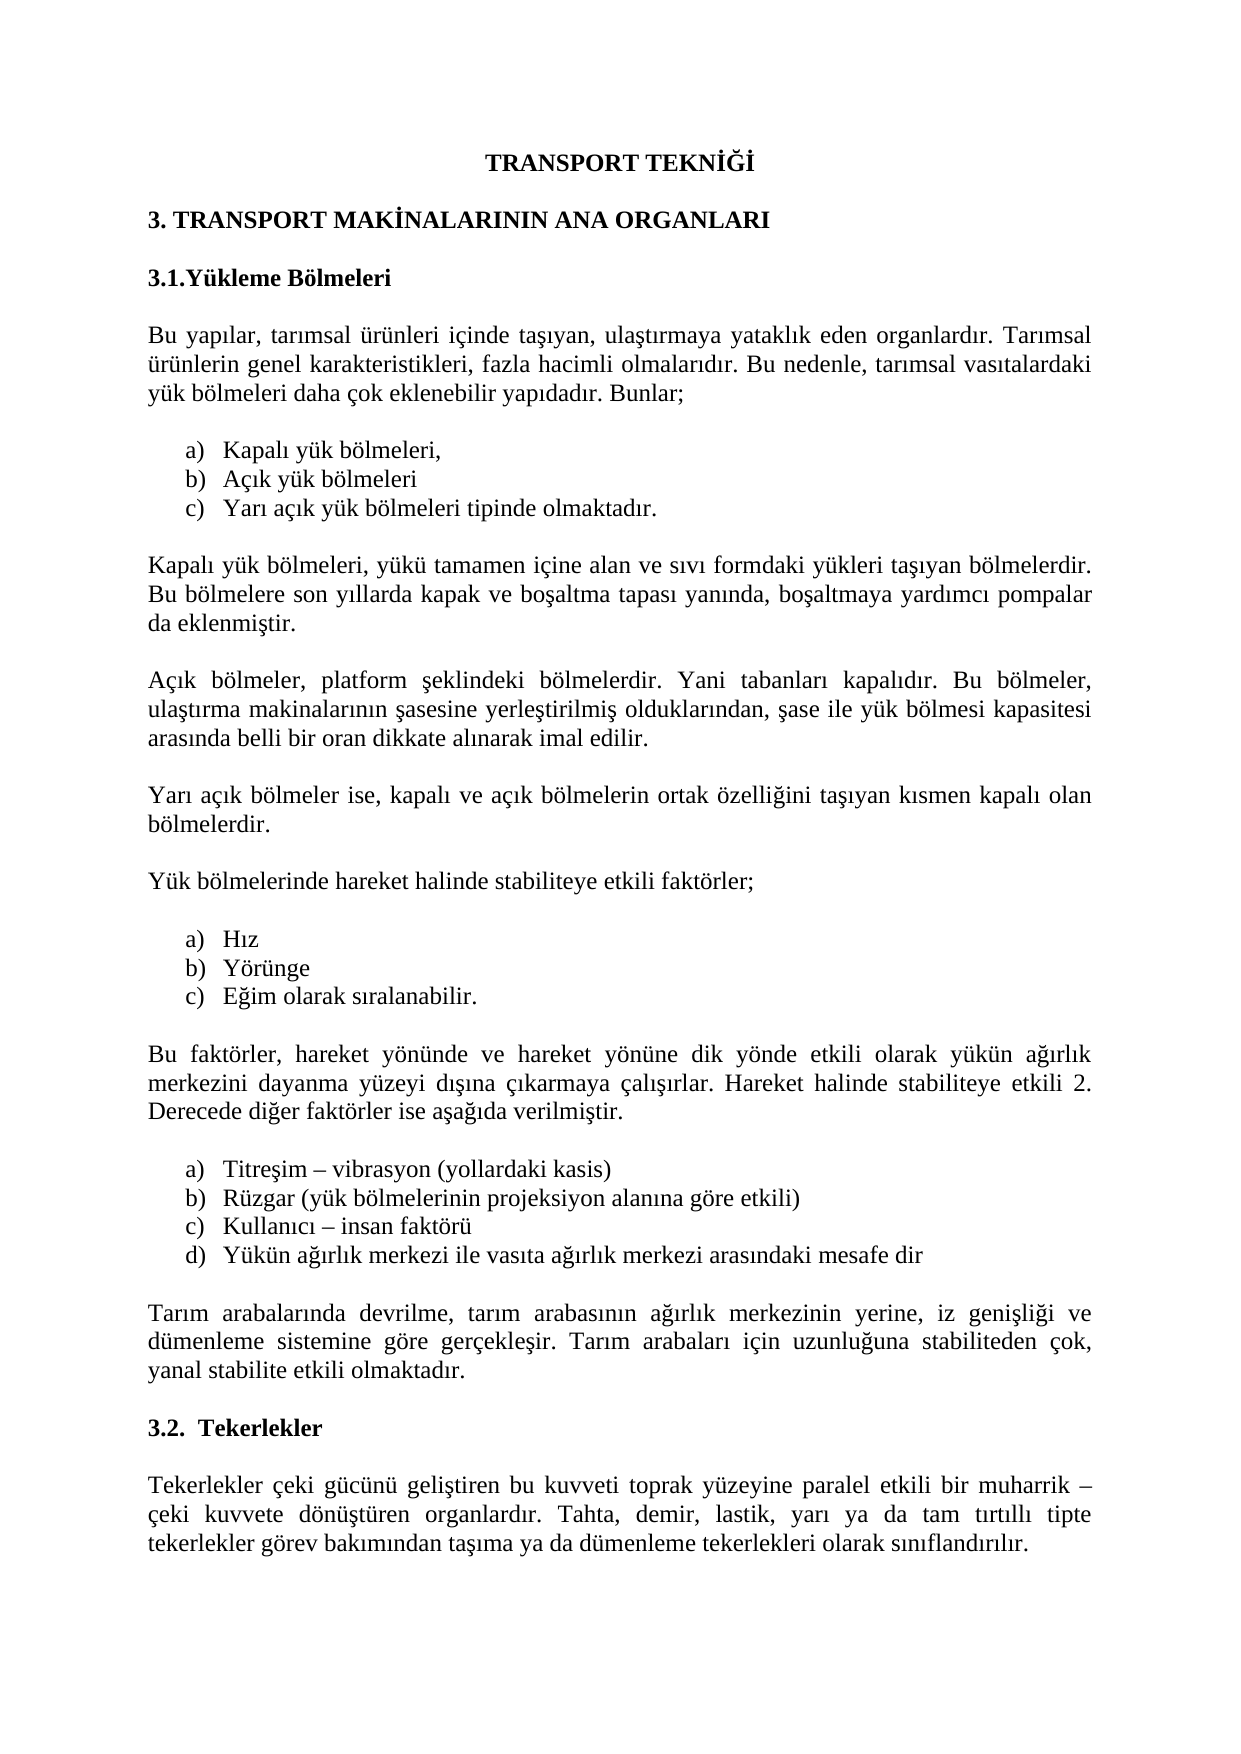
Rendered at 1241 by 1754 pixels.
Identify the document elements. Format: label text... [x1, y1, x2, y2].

list Rüzgar (yük bölmelerinin projeksiyon alanına göre etkili) [185, 1183, 1093, 1211]
list Titreşim – vibrasyon (yollardaki kasis) [185, 1154, 1093, 1183]
list Açık yük bölmeleri [185, 464, 1093, 493]
list Hız [185, 924, 1093, 953]
list Kapalı yük bölmeleri, [185, 435, 1093, 464]
text Tarım arabalarında devrilme, tarım arabasının ağırlık merkezinin yerine, iz genişliği ve dümenleme sistemine göre gerçekleşir. Tarım arabaları için uzunluğuna stabiliteden çok, yanal stabilite etkili olmaktadır. [148, 1298, 1093, 1384]
list Yükün ağırlık merkezi ile vasıta ağırlık merkezi arasındaki mesafe dir [185, 1240, 1093, 1269]
text Kapalı yük bölmeleri, yükü tamamen içine alan ve sıvı formdaki yükleri taşıyan bölmelerdir. Bu bölmelere son yıllarda kapak ve boşaltma tapası yanında, boşaltmaya yardımcı pompalar da eklenmiştir. [148, 550, 1093, 636]
text Açık bölmeler, platform şeklindeki bölmelerdir. Yani tabanları kapalıdır. Bu bölmeler, ulaştırma makinalarının şasesine yerleştirilmiş olduklarından, şase ile yük bölmesi kapasitesi arasında belli bir oran dikkate alınarak imal edilir. [148, 665, 1093, 751]
text Bu faktörler, hareket yönünde ve hareket yönüne dik yönde etkili olarak yükün ağırlık merkezini dayanma yüzeyi dışına çıkarmaya çalışırlar. Hareket halinde stabiliteye etkili 2. Derecede diğer faktörler ise aşağıda verilmiştir. [148, 1039, 1093, 1125]
text TRANSPORT TEKNİĞİ [148, 148, 1093, 176]
text 3. TRANSPORT MAKİNALARININ ANA ORGANLARI [148, 205, 1093, 234]
list Kullanıcı – insan faktörü [185, 1211, 1093, 1240]
list Yörünge [185, 953, 1093, 981]
text Yük bölmelerinde hareket halinde stabiliteye etkili faktörler; [148, 866, 1093, 895]
text 3.1.Yükleme Bölmeleri [148, 263, 1093, 291]
text Bu yapılar, tarımsal ürünleri içinde taşıyan, ulaştırmaya yataklık eden organlardır. Tarımsal ürünlerin genel karakteristikleri, fazla hacimli olmalarıdır. Bu nedenle, tarımsal vasıtalardaki yük bölmeleri daha çok eklenebilir yapıdadır. Bunlar; [148, 320, 1093, 406]
list Eğim olarak sıralanabilir. [185, 981, 1093, 1010]
list Yarı açık yük bölmeleri tipinde olmaktadır. [185, 493, 1093, 521]
text 3.2. Tekerlekler [148, 1413, 1093, 1441]
text Tekerlekler çeki gücünü geliştiren bu kuvveti toprak yüzeyine paralel etkili bir muharrik – çeki kuvvete dönüştüren organlardır. Tahta, demir, lastik, yarı ya da tam tırtıllı tipte tekerlekler görev bakımından taşıma ya da dümenleme tekerlekleri olarak sınıflandırılır. [148, 1470, 1093, 1556]
text Yarı açık bölmeler ise, kapalı ve açık bölmelerin ortak özelliğini taşıyan kısmen kapalı olan bölmelerdir. [148, 780, 1093, 838]
